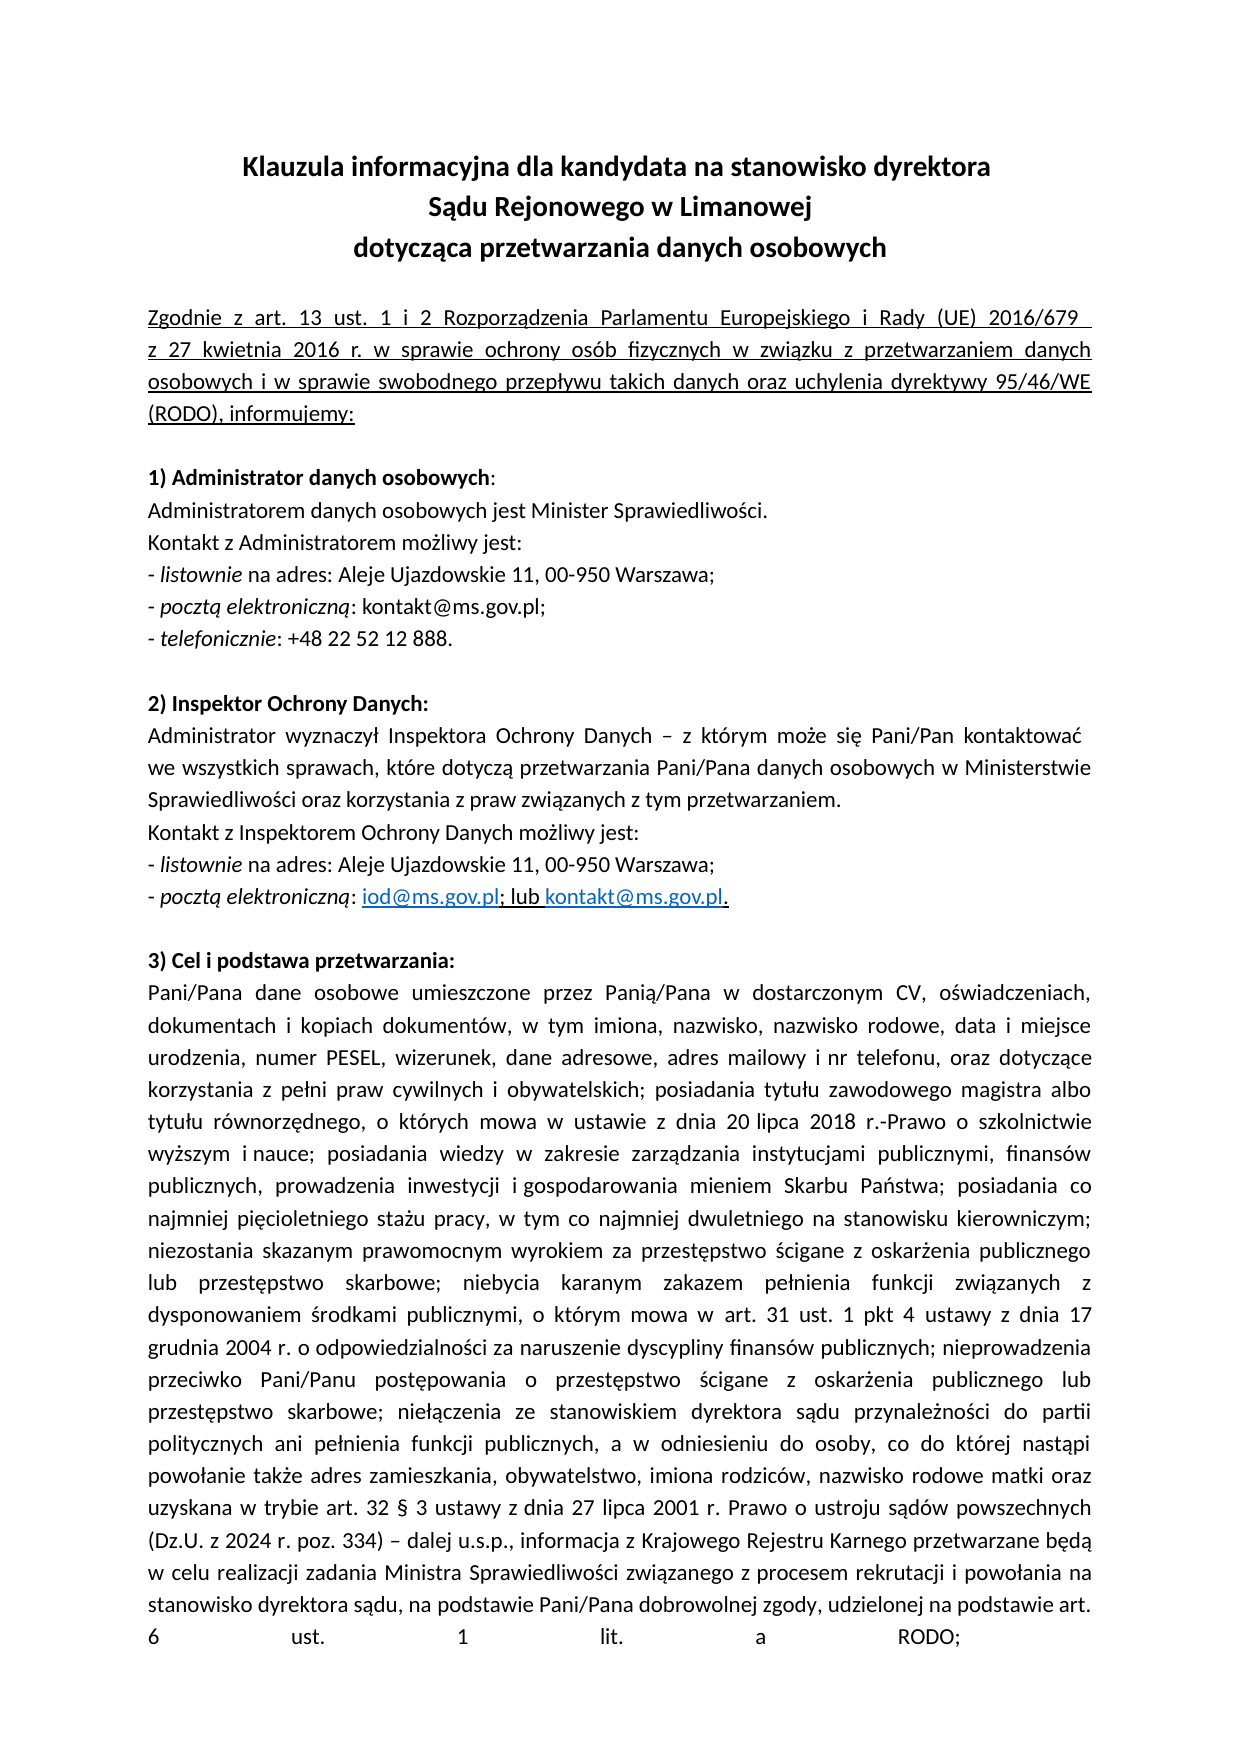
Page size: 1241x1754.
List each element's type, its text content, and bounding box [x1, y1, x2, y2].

text Administratorem danych osobowych jest Minister Sprawiedliwości. [148, 496, 1093, 524]
text - listownie na adres: Aleje Ujazdowskie 11, 00-950 Warszawa; [148, 560, 1093, 588]
text Kontakt z Administratorem możliwy jest: [148, 528, 1093, 556]
text - telefonicznie: +48 22 52 12 888. [148, 624, 1093, 652]
text Zgodnie z art. 13 ust. 1 i 2 Rozporządzenia Parlamentu Europejskiego i Rady (UE) 2016/679 z 27 kwietnia 2016 r. w sprawie ochrony osób fizycznych w związku z przetwarzaniem danych osobowych i w sprawie swobodnego przepływu takich danych oraz uchylenia dyrektywy 95/46/WE (RODO), informujemy: [148, 303, 1093, 427]
text 3) Cel i podstawa przetwarzania: [148, 946, 1093, 974]
text dotycząca przetwarzania danych osobowych [148, 229, 1093, 265]
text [148, 978, 1093, 1650]
text 1) Administrator danych osobowych: [148, 463, 1093, 492]
text - pocztą elektroniczną: kontakt@ms.gov.pl; [148, 592, 1093, 620]
text Klauzula informacyjna dla kandydata na stanowisko dyrektora Sądu Rejonowego w Limanowej [148, 148, 1093, 224]
text Kontakt z Inspektorem Ochrony Danych możliwy jest: [148, 818, 1093, 846]
text Administrator wyznaczył Inspektora Ochrony Danych – z którym może się Pani/Pan kontaktować we wszystkich sprawach, które dotyczą przetwarzania Pani/Pana danych osobowych w Ministerstwie Sprawiedliwości oraz korzystania z praw związanych z tym przetwarzaniem. [148, 721, 1093, 813]
text - listownie na adres: Aleje Ujazdowskie 11, 00-950 Warszawa; [148, 850, 1093, 878]
text 2) Inspektor Ochrony Danych: [148, 689, 1093, 717]
text - pocztą elektroniczną: iod@ms.gov.pl; lub kontakt@ms.gov.pl. [148, 882, 1093, 910]
